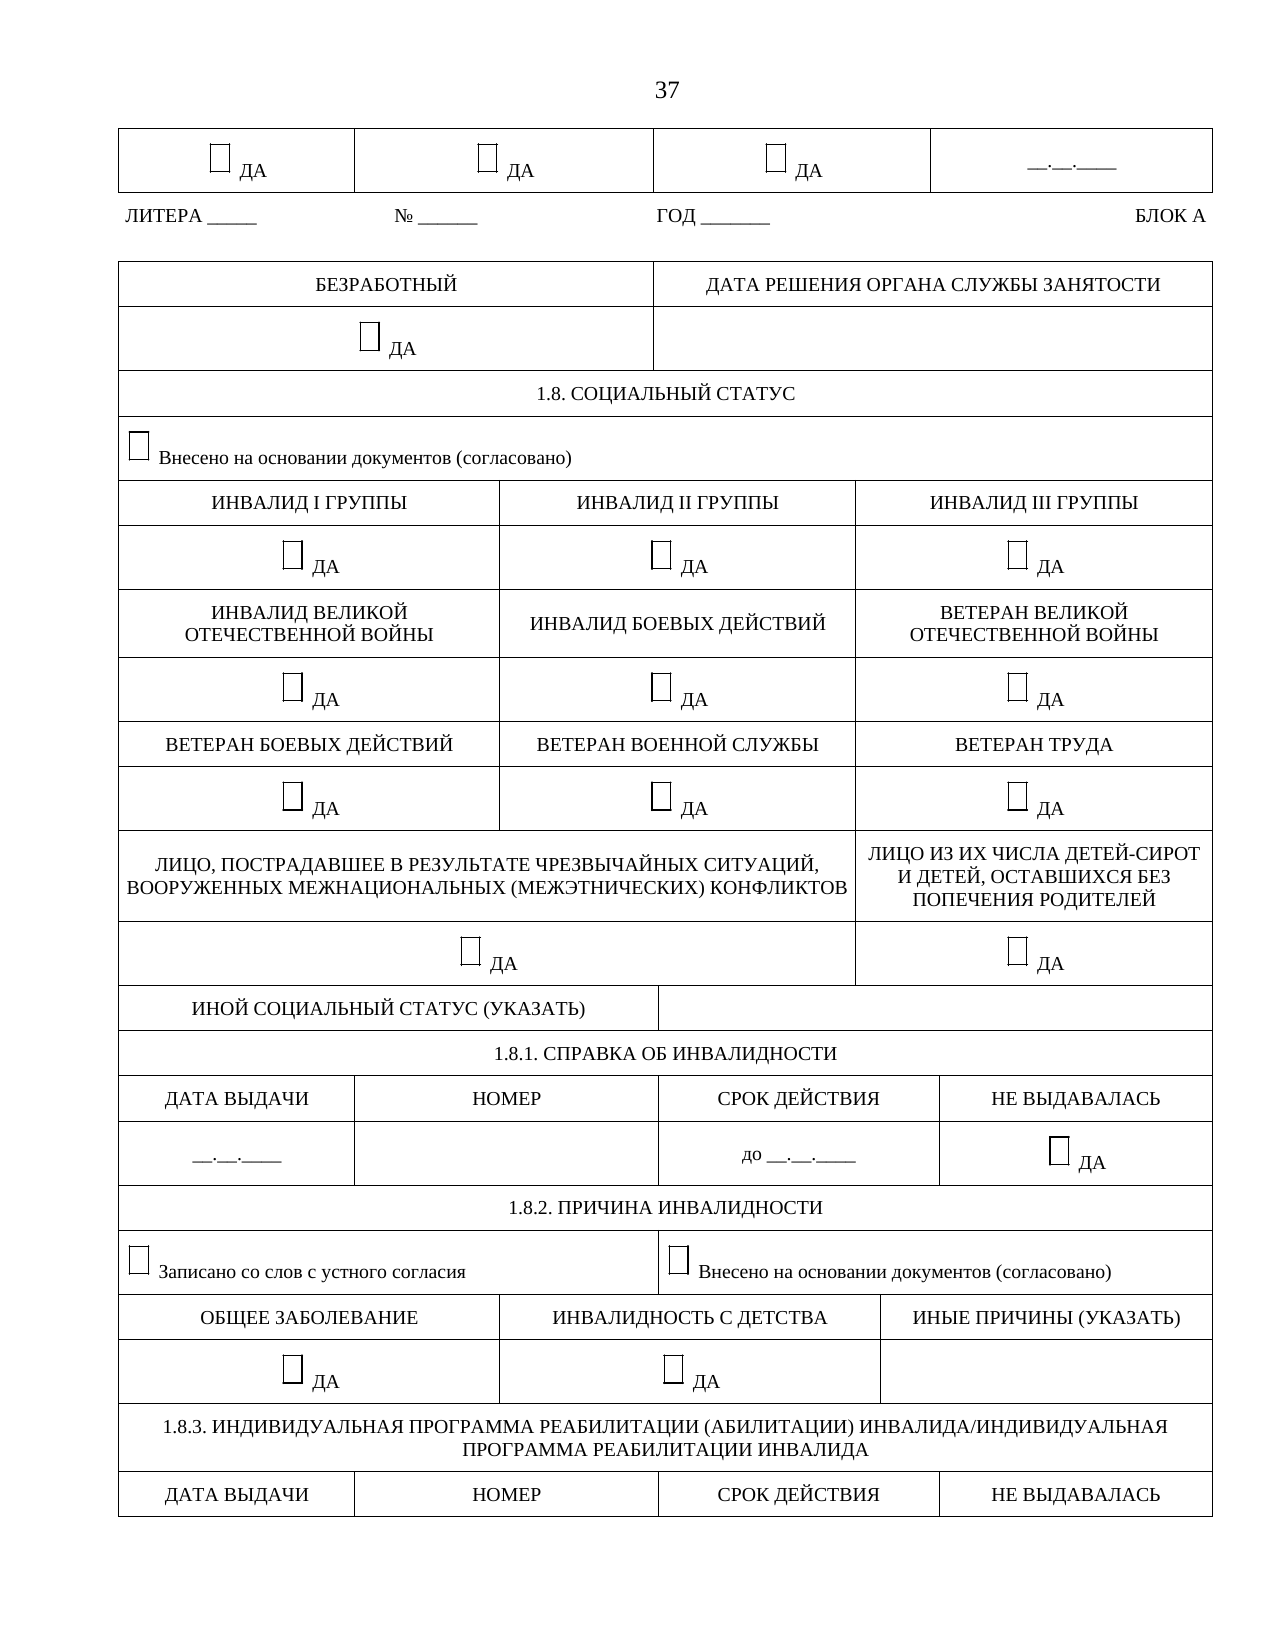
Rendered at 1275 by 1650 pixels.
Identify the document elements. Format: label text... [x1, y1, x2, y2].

table_cell ДА [500, 1340, 880, 1403]
table_cell ЛИТЕРА _____ [119, 193, 388, 237]
table_cell ДА [500, 767, 855, 830]
table_cell ДА [119, 1340, 499, 1403]
table_cell ДА [654, 129, 930, 192]
table_cell до __.__.____ [659, 1122, 939, 1185]
table_cell ИНВАЛИД II ГРУППЫ [500, 481, 855, 525]
table_cell ДА [500, 658, 855, 721]
table_cell ДА [119, 658, 499, 721]
table_cell [659, 986, 1212, 1030]
table_cell ДА [500, 526, 855, 589]
table_cell ДА [856, 526, 1212, 589]
table_cell Внесено на основании документов (согласовано) [119, 417, 1212, 480]
table_cell ДАТА ВЫДАЧИ [119, 1472, 354, 1516]
table_cell НОМЕР [355, 1472, 658, 1516]
table_cell ВЕТЕРАН ТРУДА [856, 722, 1212, 766]
table_cell ИНЫЕ ПРИЧИНЫ (УКАЗАТЬ) [881, 1295, 1212, 1339]
table_cell __.__.____ [119, 1122, 354, 1185]
table_cell ДА [119, 307, 653, 370]
table_cell [881, 1340, 1212, 1403]
table_cell № ______ [388, 193, 650, 237]
table_cell ДА [856, 658, 1212, 721]
table_cell Записано со слов с устного согласия [119, 1231, 658, 1294]
table_cell СРОК ДЕЙСТВИЯ [659, 1472, 939, 1516]
table_cell НОМЕР [355, 1076, 658, 1121]
table_cell ВЕТЕРАН ВЕЛИКОЙ ОТЕЧЕСТВЕННОЙ ВОЙНЫ [856, 590, 1212, 657]
table_cell __.__.____ [931, 129, 1212, 192]
table_cell ИНВАЛИД БОЕВЫХ ДЕЙСТВИЙ [500, 590, 855, 657]
table_cell ВЕТЕРАН БОЕВЫХ ДЕЙСТВИЙ [119, 722, 499, 766]
table_cell [654, 307, 1212, 370]
table_cell 1.8.3. ИНДИВИДУАЛЬНАЯ ПРОГРАММА РЕАБИЛИТАЦИИ (АБИЛИТАЦИИ) ИНВАЛИДА/ИНДИВИДУАЛЬНАЯ ПРОГРАММА РЕАБИЛИТАЦИИ ИНВАЛИДА [119, 1404, 1212, 1471]
table_cell ИНВАЛИД III ГРУППЫ [856, 481, 1212, 525]
table_cell ОБЩЕЕ ЗАБОЛЕВАНИЕ [119, 1295, 499, 1339]
table_cell Внесено на основании документов (согласовано) [659, 1231, 1212, 1294]
table_cell 1.8.1. СПРАВКА ОБ ИНВАЛИДНОСТИ [119, 1031, 1212, 1075]
table_cell СРОК ДЕЙСТВИЯ [659, 1076, 939, 1121]
table_cell ДА [355, 129, 653, 192]
table_cell ЛИЦО ИЗ ИХ ЧИСЛА ДЕТЕЙ-СИРОТ И ДЕТЕЙ, ОСТАВШИХСЯ БЕЗ ПОПЕЧЕНИЯ РОДИТЕЛЕЙ [856, 831, 1212, 921]
table_cell ДАТА ВЫДАЧИ [119, 1076, 354, 1121]
table_cell ГОД _______ [650, 193, 913, 237]
table_cell ДА [119, 526, 499, 589]
table_cell БЛОК А [913, 193, 1213, 237]
table_cell ДА [119, 922, 855, 985]
table_cell НЕ ВЫДАВАЛАСЬ [940, 1076, 1212, 1121]
table_cell ИНВАЛИД ВЕЛИКОЙ ОТЕЧЕСТВЕННОЙ ВОЙНЫ [119, 590, 499, 657]
table_cell НЕ ВЫДАВАЛАСЬ [940, 1472, 1212, 1516]
table_cell ДА [119, 767, 499, 830]
table_header БЕЗРАБОТНЫЙ [119, 262, 653, 306]
table_cell ИНВАЛИДНОСТЬ С ДЕТСТВА [500, 1295, 880, 1339]
table_cell 1.8. СОЦИАЛЬНЫЙ СТАТУС [119, 371, 1212, 416]
table_cell [355, 1122, 658, 1185]
table_cell ИНОЙ СОЦИАЛЬНЫЙ СТАТУС (УКАЗАТЬ) [119, 986, 658, 1030]
table_cell ДА [119, 129, 354, 192]
table_cell ДА [940, 1122, 1212, 1185]
table_header ДАТА РЕШЕНИЯ ОРГАНА СЛУЖБЫ ЗАНЯТОСТИ [654, 262, 1212, 306]
table_cell ДА [856, 922, 1212, 985]
table_cell ЛИЦО, ПОСТРАДАВШЕЕ В РЕЗУЛЬТАТЕ ЧРЕЗВЫЧАЙНЫХ СИТУАЦИЙ, ВООРУЖЕННЫХ МЕЖНАЦИОНАЛЬНЫХ (МЕЖЭТНИЧЕСКИХ) КОНФЛИКТОВ [119, 831, 855, 921]
table_cell 1.8.2. ПРИЧИНА ИНВАЛИДНОСТИ [119, 1186, 1212, 1230]
table_cell ВЕТЕРАН ВОЕННОЙ СЛУЖБЫ [500, 722, 855, 766]
table_cell ДА [856, 767, 1212, 830]
table_cell ИНВАЛИД I ГРУППЫ [119, 481, 499, 525]
